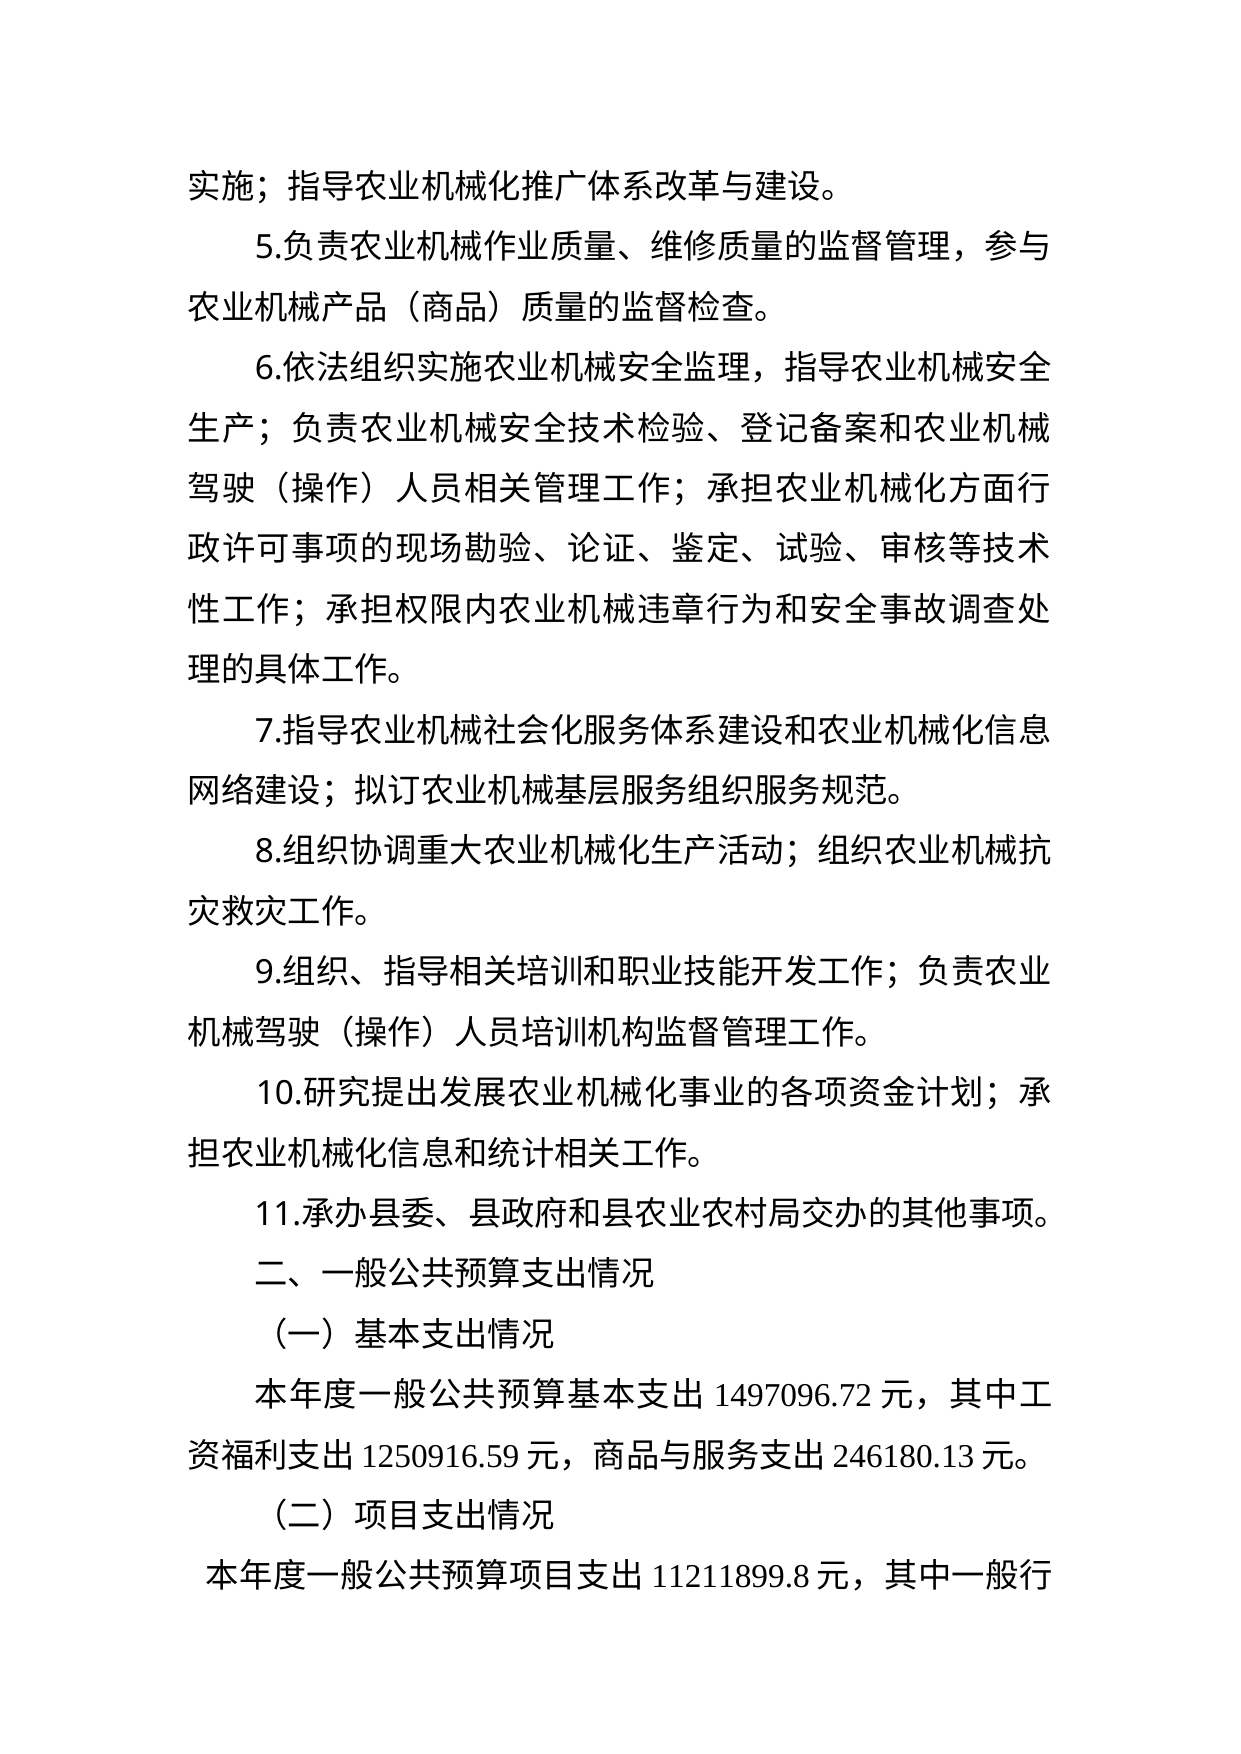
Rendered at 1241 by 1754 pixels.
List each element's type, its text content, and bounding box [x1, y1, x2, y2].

text （一）基本支出情况 [187, 1298, 1053, 1358]
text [187, 150, 1053, 210]
text 10.研究提出发展农业机械化事业的各项资金计划；承担农业机械化信息和统计相关工作。 [187, 1056, 1053, 1177]
text 5.负责农业机械作业质量、维修质量的监督管理，参与农业机械产品（商品）质量的监督检查。 [187, 210, 1053, 331]
text 9.组织、指导相关培训和职业技能开发工作；负责农业机械驾驶（操作）人员培训机构监督管理工作。 [187, 935, 1053, 1056]
text 11.承办县委、县政府和县农业农村局交办的其他事项。 [187, 1177, 1053, 1237]
text 本年度一般公共预算基本支出1497096.72元，其中工资福利支出1250916.59元，商品与服务支出246180.13元。 [187, 1358, 1053, 1479]
text 二、一般公共预算支出情况 [187, 1237, 1053, 1298]
text 6.依法组织实施农业机械安全监理，指导农业机械安全生产；负责农业机械安全技术检验、登记备案和农业机械驾驶（操作）人员相关管理工作；承担农业机械化方面行政许可事项的现场勘验、论证、鉴定、试验、审核等技术性工作；承担权限内农业机械违章行为和安全事故调查处理的具体工作。 [187, 331, 1053, 694]
list 项目支出情况 [187, 1479, 1053, 1539]
text 7.指导农业机械社会化服务体系建设和农业机械化信息网络建设；拟订农业机械基层服务组织服务规范。 [187, 694, 1053, 814]
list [187, 1539, 1053, 1600]
text 8.组织协调重大农业机械化生产活动；组织农业机械抗灾救灾工作。 [187, 814, 1053, 935]
